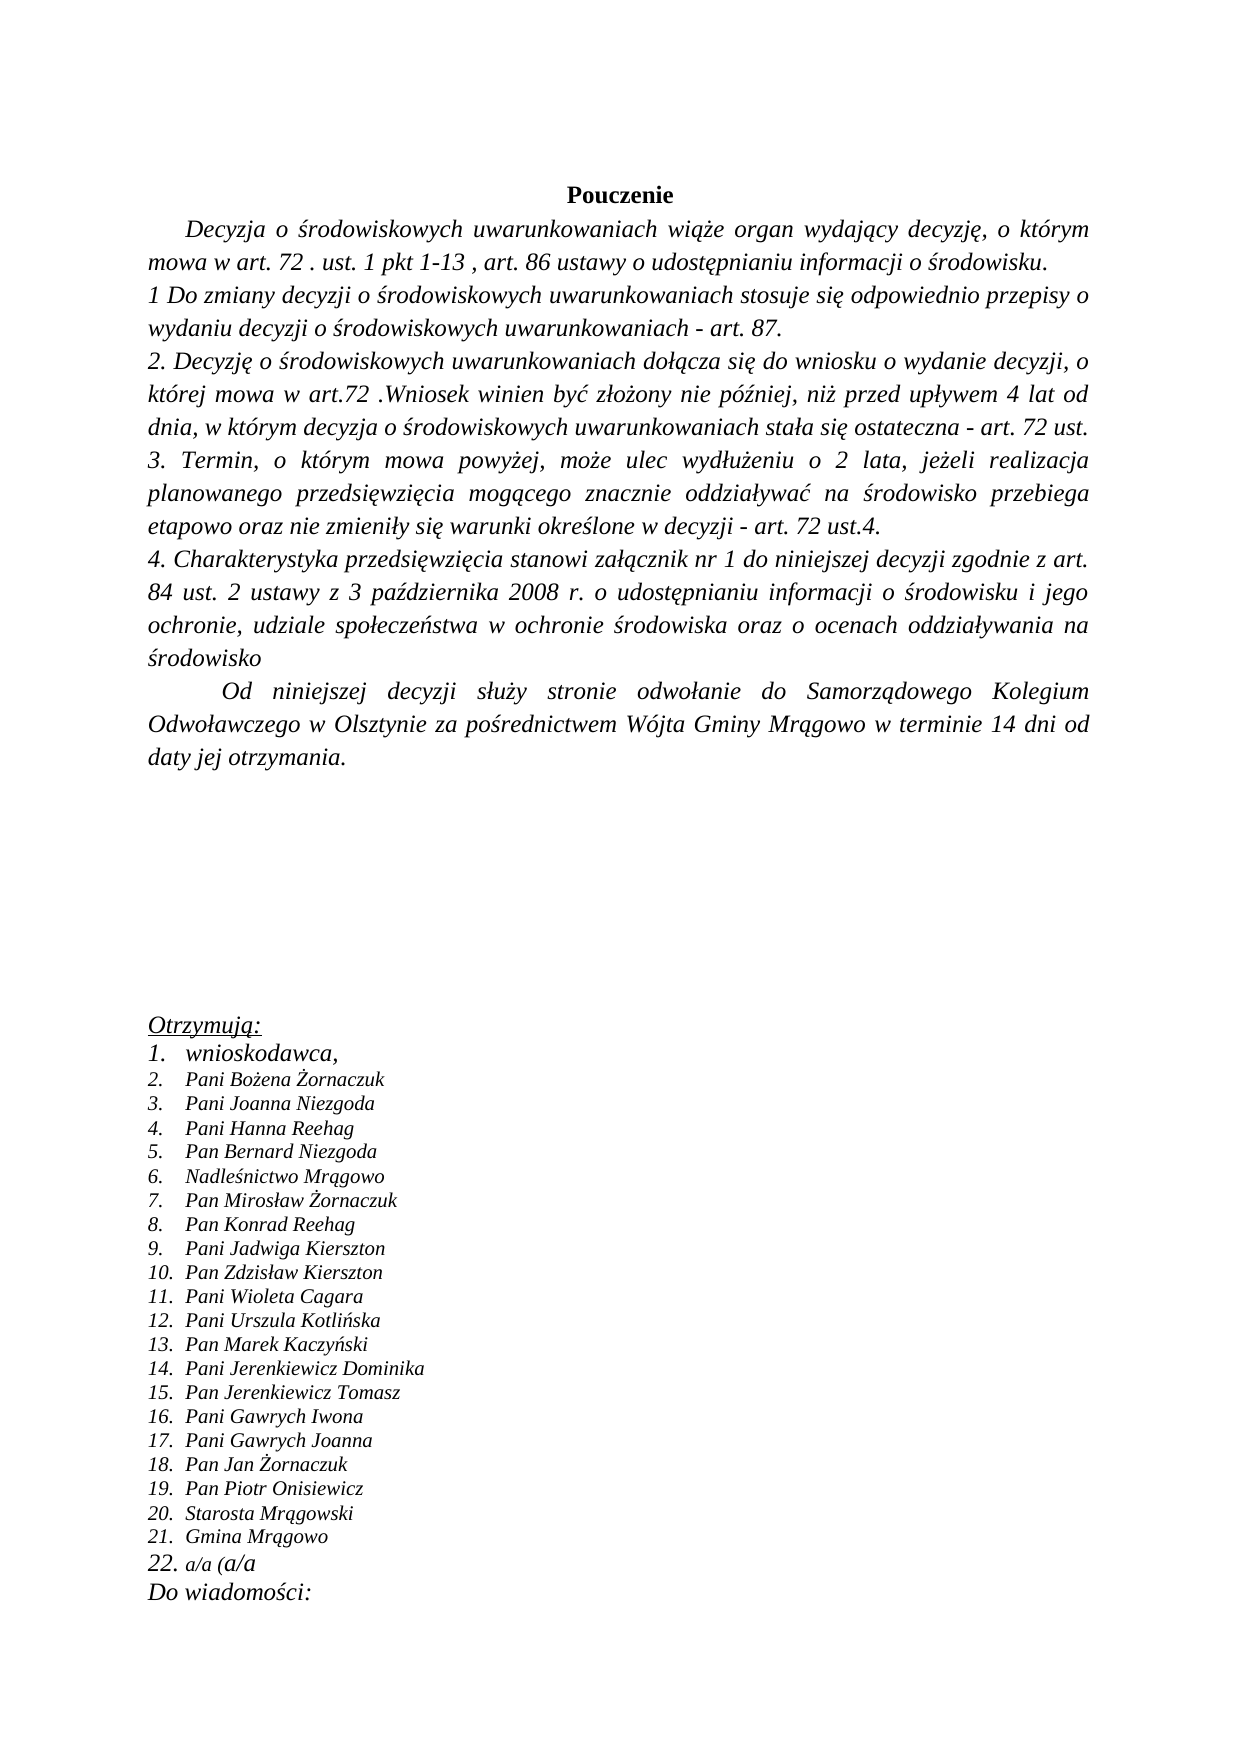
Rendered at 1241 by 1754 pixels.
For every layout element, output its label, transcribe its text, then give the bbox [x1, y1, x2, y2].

subtitle Otrzymują: [148, 1010, 1093, 1038]
list wnioskodawca, [148, 1038, 1093, 1067]
text Do wiadomości: [148, 1577, 1093, 1606]
list Nadleśnictwo Mrągowo [148, 1163, 1093, 1188]
list Pani Hanna Reehag [148, 1115, 1093, 1139]
list Pani Wioleta Cagara [148, 1284, 1093, 1308]
text 4. Charakterystyka przedsięwzięcia stanowi załącznik nr 1 do niniejszej decyzji zgodnie z art. 84 ust. 2 ustawy z 3 października 2008 r. o udostępnianiu informacji o środowisku i jego ochronie, udziale społeczeństwa w ochronie środowiska oraz o ocenach oddziaływania na środowisko [148, 544, 1093, 672]
list Pan Zdzisław Kierszton [148, 1260, 1093, 1284]
list Pan Jerenkiewicz Tomasz [148, 1380, 1093, 1404]
list Pani Urszula Kotlińska [148, 1308, 1093, 1332]
list Pan Marek Kaczyński [148, 1332, 1093, 1356]
list Pani Joanna Niezgoda [148, 1091, 1093, 1115]
list Pan Piotr Onisiewicz [148, 1476, 1093, 1500]
list Pani Gawrych Joanna [148, 1428, 1093, 1452]
text Decyzja o środowiskowych uwarunkowaniach wiąże organ wydający decyzję, o którym mowa w art. 72 . ust. 1 pkt 1-13 , art. 86 ustawy o udostępnianiu informacji o środowisku. [148, 214, 1093, 275]
list Pani Jadwiga Kierszton [148, 1236, 1093, 1260]
list a/a (a/a [148, 1548, 1093, 1577]
text Pouczenie [148, 181, 1093, 209]
list Pan Bernard Niezgoda [148, 1139, 1093, 1163]
list Pani Gawrych Iwona [148, 1404, 1093, 1428]
list Pan Mirosław Żornaczuk [148, 1188, 1093, 1212]
list Pan Jan Żornaczuk [148, 1452, 1093, 1476]
list Pan Konrad Reehag [148, 1212, 1093, 1236]
list Pani Jerenkiewicz Dominika [148, 1356, 1093, 1380]
list Gmina Mrągowo [148, 1524, 1093, 1548]
text 1 Do zmiany decyzji o środowiskowych uwarunkowaniach stosuje się odpowiednio przepisy o wydaniu decyzji o środowiskowych uwarunkowaniach - art. 87. [148, 280, 1093, 341]
text 2. Decyzję o środowiskowych uwarunkowaniach dołącza się do wniosku o wydanie decyzji, o której mowa w art.72 .Wniosek winien być złożony nie później, niż przed upływem 4 lat od dnia, w którym decyzja o środowiskowych uwarunkowaniach stała się ostateczna - art. 72 ust. [148, 346, 1093, 441]
list Pani Bożena Żornaczuk [148, 1067, 1093, 1091]
text 3. Termin, o którym mowa powyżej, może ulec wydłużeniu o 2 lata, jeżeli realizacja planowanego przedsięwzięcia mogącego znacznie oddziaływać na środowisko przebiega etapowo oraz nie zmieniły się warunki określone w decyzji - art. 72 ust.4. [148, 445, 1093, 539]
text Od niniejszej decyzji służy stronie odwołanie do Samorządowego Kolegium Odwoławczego w Olsztynie za pośrednictwem Wójta Gminy Mrągowo w terminie 14 dni od daty jej otrzymania. [148, 676, 1093, 771]
list Starosta Mrągowski [148, 1500, 1093, 1524]
